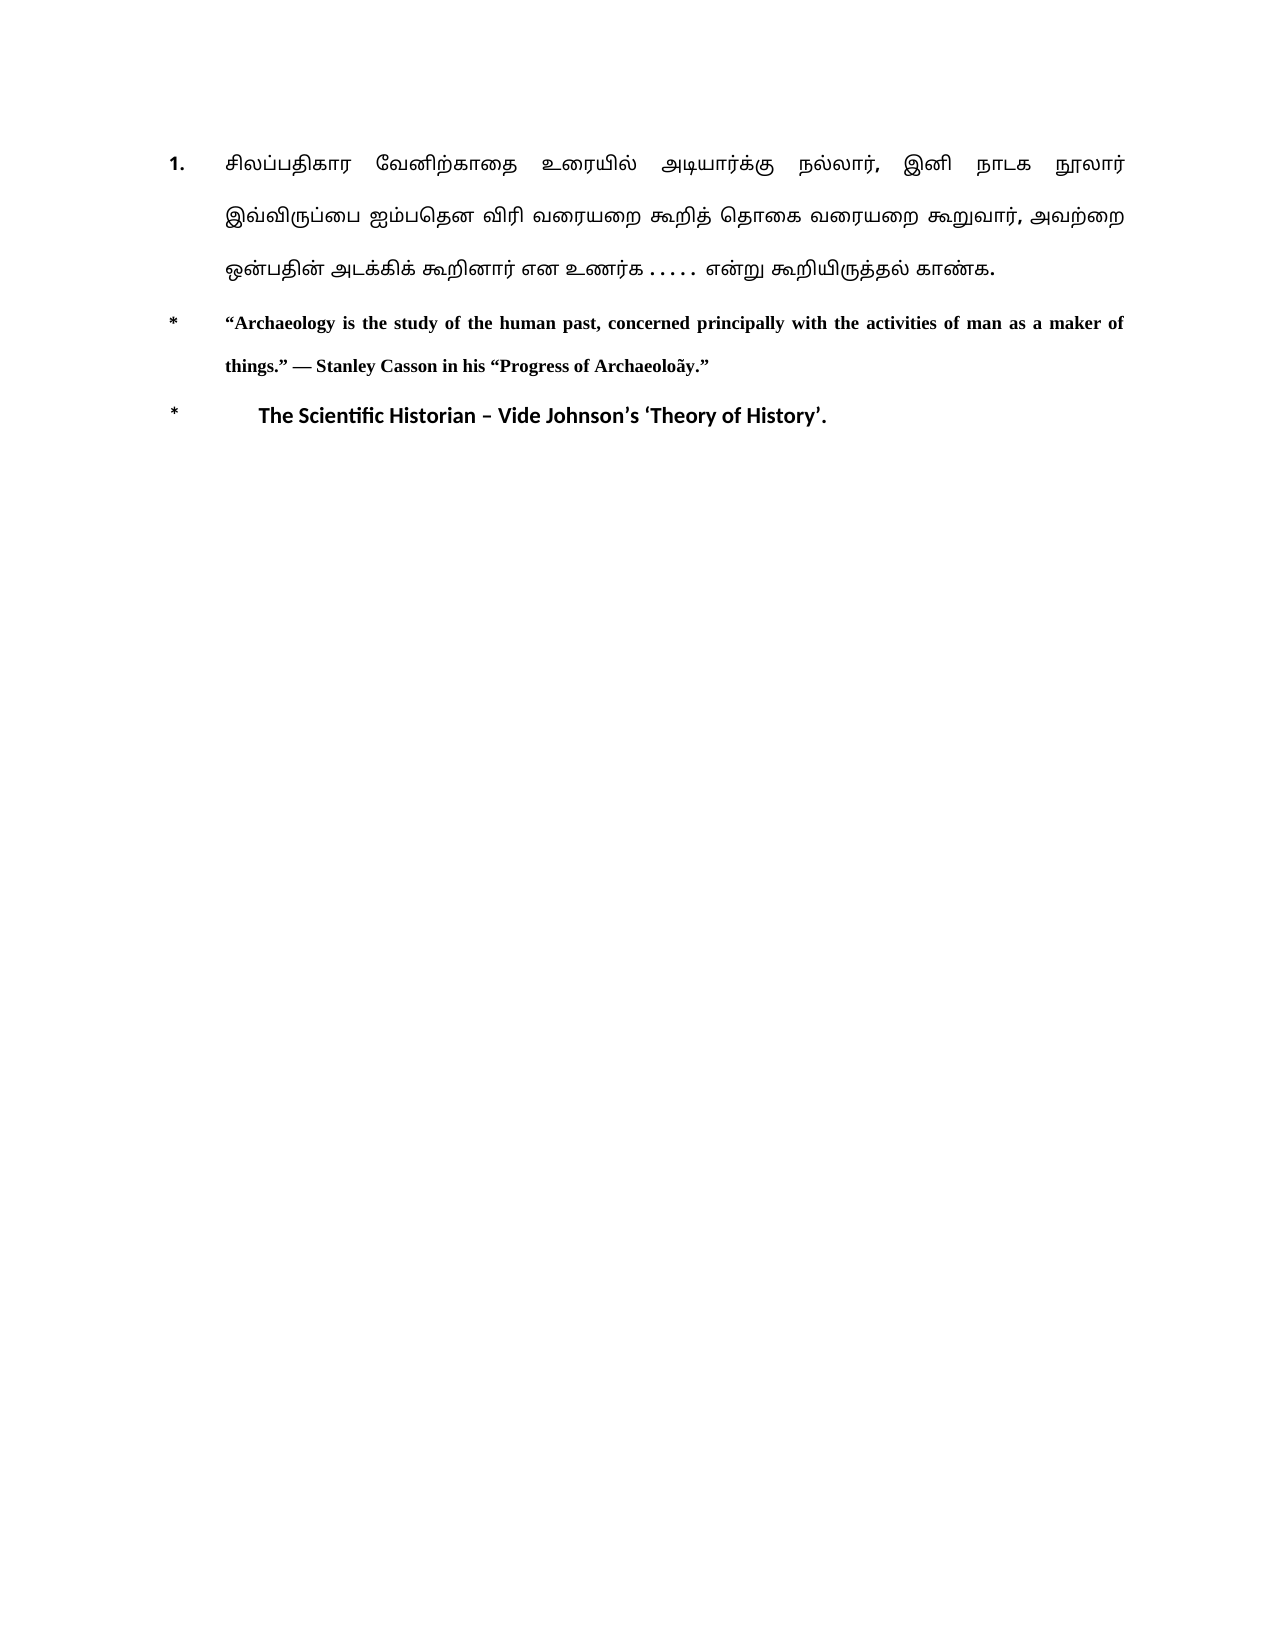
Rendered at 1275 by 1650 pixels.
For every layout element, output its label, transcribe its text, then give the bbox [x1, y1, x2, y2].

text 1. சிலப்பதிகார வேனிற்காதை உரையில் அடியார்க்கு நல்லார், இனி நாடக நூலார் இவ்விருப்பை ஐம்பதென விரி வரையறை கூறித் தொகை வரையறை கூறுவார், அவற்றை ஒன்பதின் அடக்கிக் கூறினார் என உணர்க . . . . . என்று கூறியிருத்தல் காண்க. [169, 150, 1125, 282]
text * The Scientific Historian – Vide Johnson’s ‘Theory of History’. [169, 401, 1125, 429]
text * “Archaeology is the study of the human past, concerned principally with the activities of man as a maker of things.” — Stanley Casson in his “Progress of Archaeoloãy.” [169, 312, 1125, 377]
